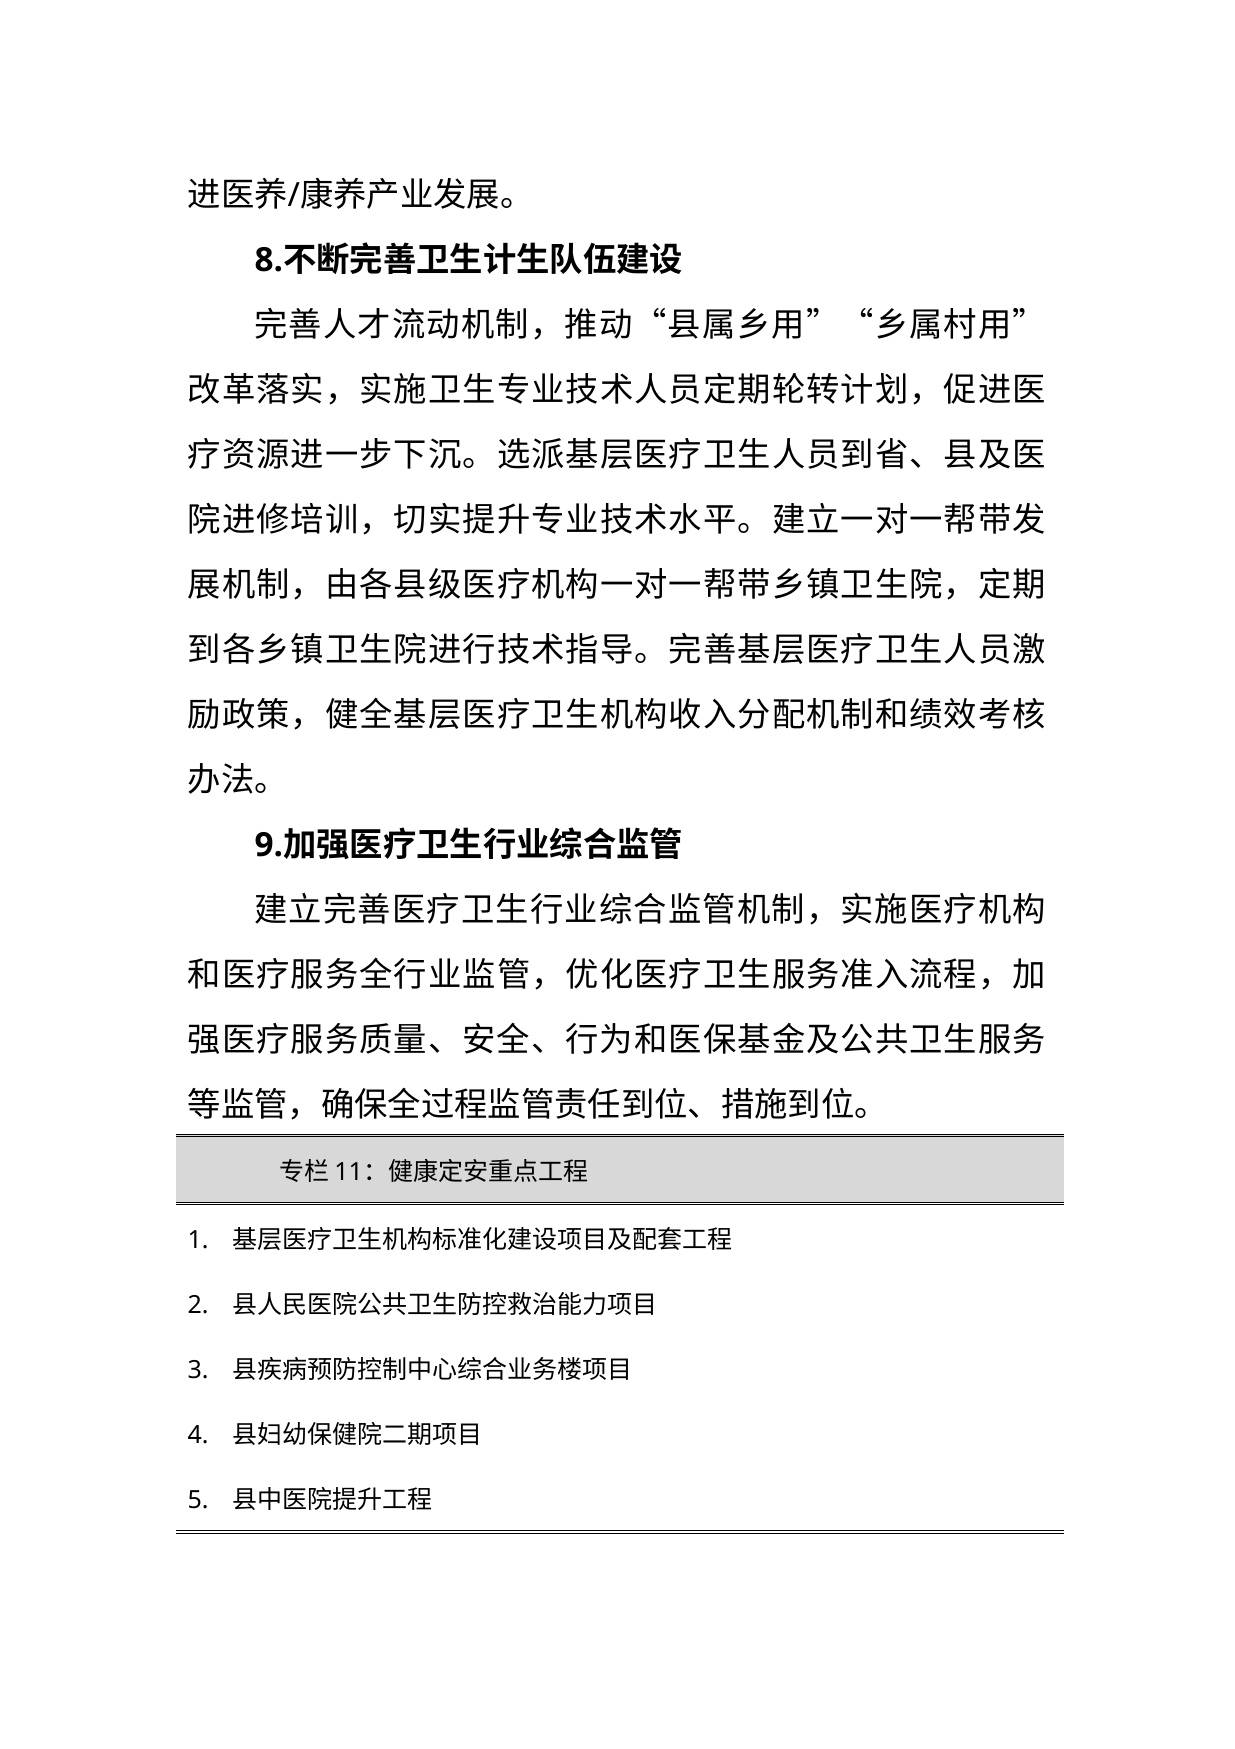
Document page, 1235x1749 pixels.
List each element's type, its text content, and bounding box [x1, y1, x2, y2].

table_header 专栏11：健康定安重点工程 [176, 1137, 1064, 1202]
text 建立完善医疗卫生行业综合监管机制，实施医疗机构和医疗服务全行业监管，优化医疗卫生服务准入流程，加强医疗服务质量、安全、行为和医保基金及公共卫生服务等监管，确保全过程监管责任到位、措施到位。 [187, 874, 1047, 1134]
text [187, 159, 1047, 224]
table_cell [176, 1205, 1064, 1530]
text 8.不断完善卫生计生队伍建设 [187, 224, 1047, 289]
text 完善人才流动机制，推动“县属乡用”“乡属村用”改革落实，实施卫生专业技术人员定期轮转计划，促进医疗资源进一步下沉。选派基层医疗卫生人员到省、县及医院进修培训，切实提升专业技术水平。建立一对一帮带发展机制，由各县级医疗机构一对一帮带乡镇卫生院，定期到各乡镇卫生院进行技术指导。完善基层医疗卫生人员激励政策，健全基层医疗卫生机构收入分配机制和绩效考核办法。 [187, 289, 1047, 809]
text 9.加强医疗卫生行业综合监管 [187, 809, 1047, 874]
